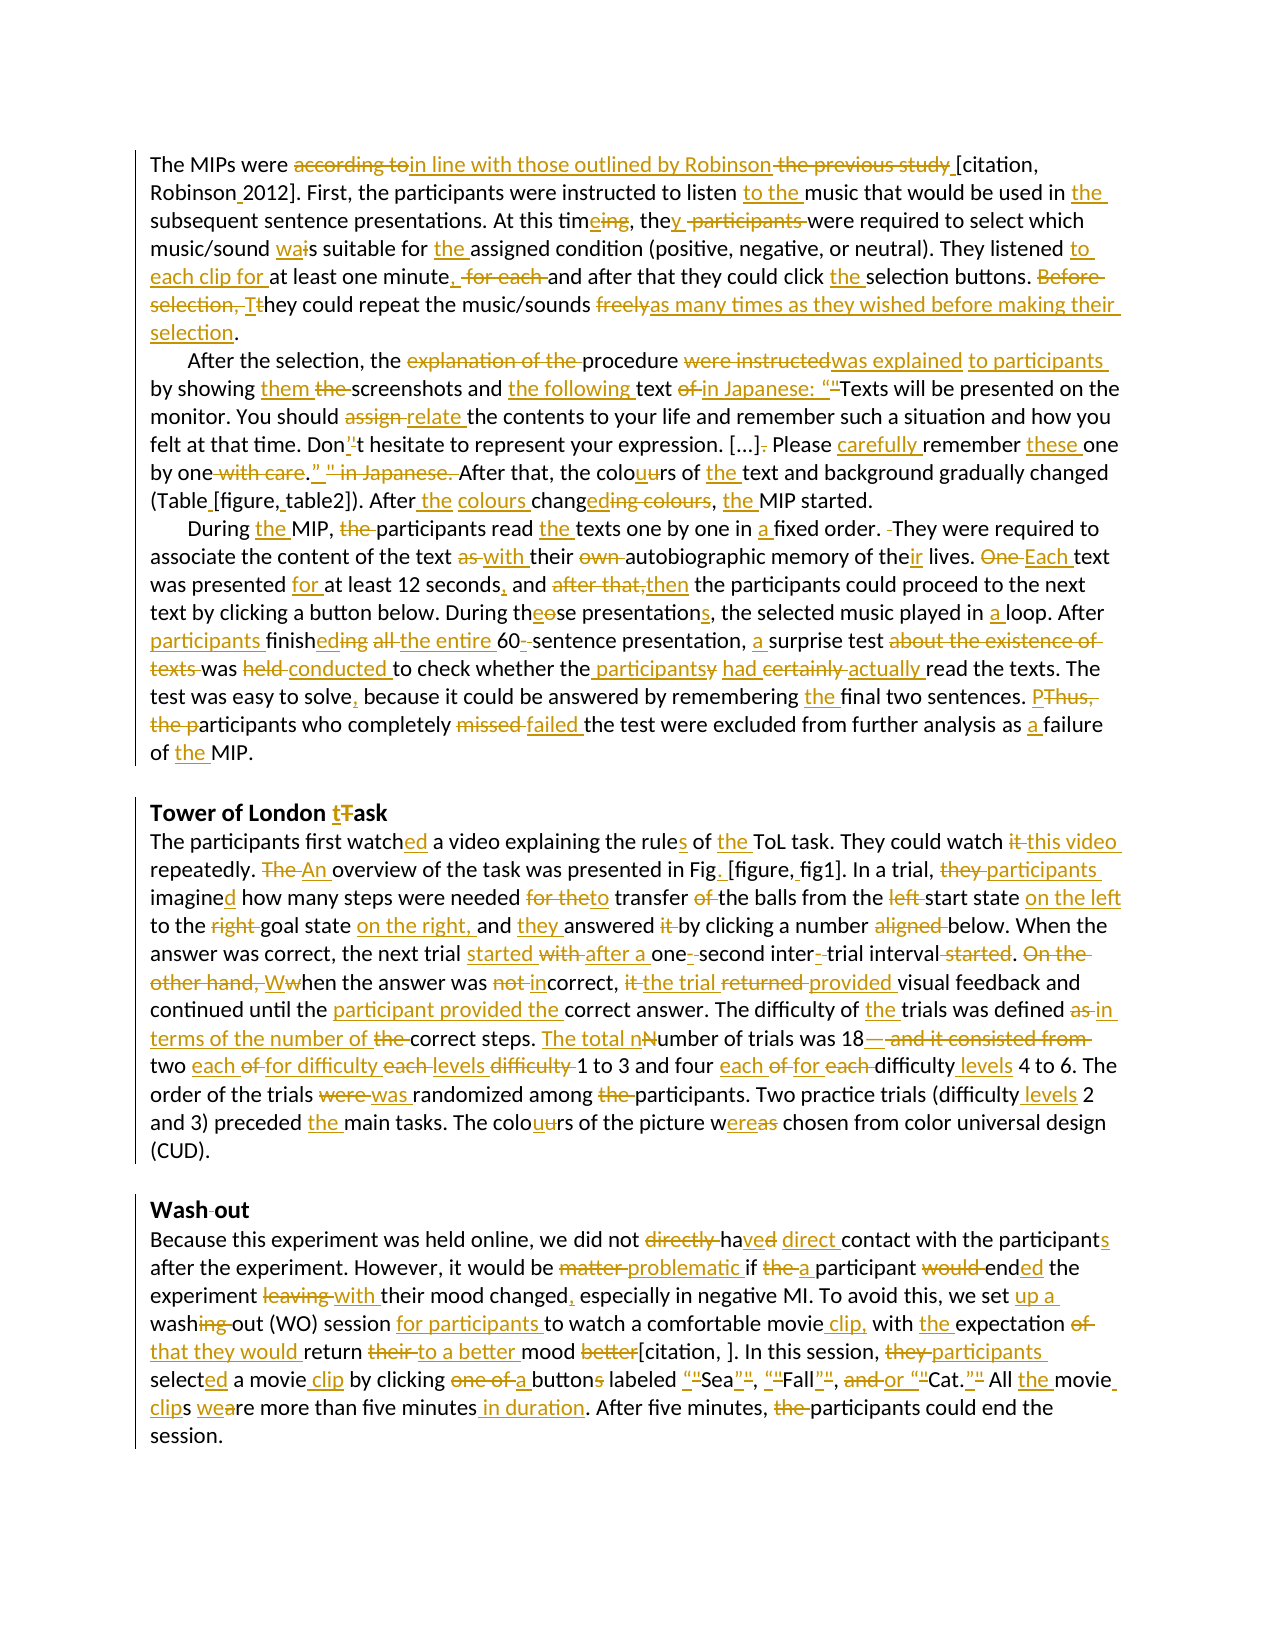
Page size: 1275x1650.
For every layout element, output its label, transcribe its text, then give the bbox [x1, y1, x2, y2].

text After the selection, the procedure by showing screenshots and text Texts will be presented on the monitor. You should the contents to your life and remember such a situation and how you felt at that time. Dont hesitate to represent your expression. [...] Please remember one by one.After that, the colors of text and background gradually changed (Table[figure,table2]). After chang, MIP started. [150, 346, 1125, 514]
text Because this experiment was held online, we did not ha contact with the participant after the experiment. However, it would be if participant end the experiment their mood changed especially in negative MI. To avoid this, we set washout (WO) session to watch a comfortable movie with expectation return mood [citation, ]. In this session, select a movie by clicking button labeled Sea, Fall, Cat. All movies re more than five minutes. After five minutes, participants could end the session. [150, 1225, 1125, 1479]
text Washout [150, 1194, 1125, 1225]
text Tower of London ask [150, 797, 1125, 827]
text The MIPs were [citation, Robinson2012]. First, the participants were instructed to listen music that would be used in subsequent sentence presentations. At this tim, thewere required to select which music/sound s suitable for assigned condition (positive, negative, or neutral). They listened at least one minuteand after that they could click selection buttons. hey could repeat the music/sounds . [150, 150, 1125, 346]
text The participants first watch a video explaining the rule of ToL task. They could watch repeatedly. overview of the task was presented in Fig[figure,fig1]. In a trial, imagine how many steps were needed transfer the balls from the start state to the goal state and answered by clicking a number below. When the answer was correct, the next trial onesecond intertrial interval. hen the answer was correct, visual feedback and continued until the correct answer. The difficulty of trials was defined correct steps. umber of trials was 18two 1 to 3 and four difficulty 4 to 6. The order of the trials randomized among participants. Two practice trials (difficulty 2 and 3) preceded main tasks. The colors of the picture w chosen from color universal design (CUD). [150, 827, 1125, 1194]
text During MIP, participants read texts one by one in fixed order. They were required to associate the content of the text their autobiographic memory of the lives. text was presented at least 12 seconds and the participants could proceed to the next text by clicking a button below. During thse presentation, the selected music played in loop. After finish 60sentence presentation, surprise test was to check whether the read the texts. The test was easy to solve because it could be answered by remembering final two sentences. articipants who completely the test were excluded from further analysis as failure of MIP. [150, 514, 1125, 797]
